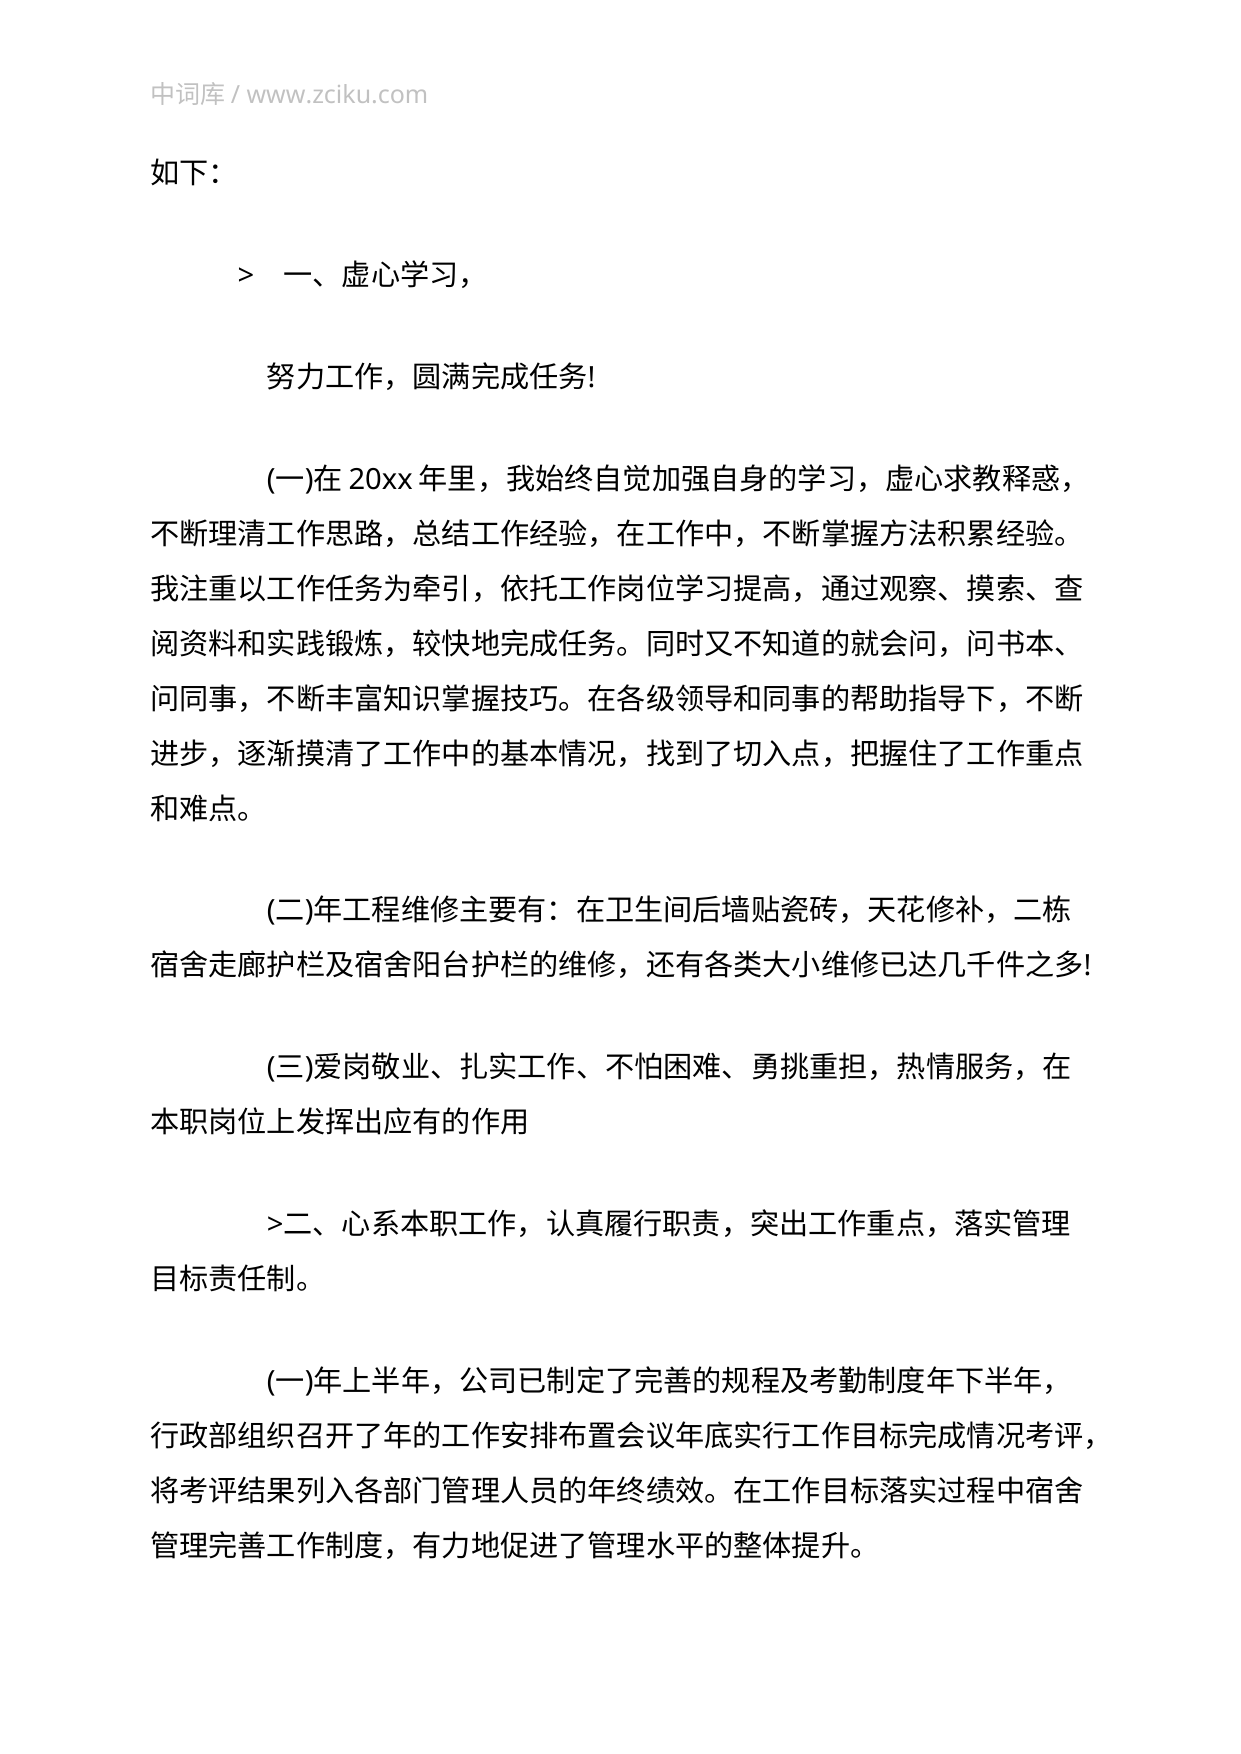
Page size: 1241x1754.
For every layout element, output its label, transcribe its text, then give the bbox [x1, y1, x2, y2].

text > 一、虚心学习， [150, 252, 1090, 294]
text (一)在20xx年里，我始终自觉加强自身的学习，虚心求教释惑，不断理清工作思路，总结工作经验，在工作中，不断掌握方法积累经验。我注重以工作任务为牵引，依托工作岗位学习提高，通过观察、摸索、查阅资料和实践锻炼，较快地完成任务。同时又不知道的就会问，问书本、问同事，不断丰富知识掌握技巧。在各级领导和同事的帮助指导下，不断进步，逐渐摸清了工作中的基本情况，找到了切入点，把握住了工作重点和难点。 [150, 456, 1090, 827]
text 努力工作，圆满完成任务! [150, 354, 1090, 396]
text (一)年上半年，公司已制定了完善的规程及考勤制度年下半年，行政部组织召开了年的工作安排布置会议年底实行工作目标完成情况考评，将考评结果列入各部门管理人员的年终绩效。在工作目标落实过程中宿舍管理完善工作制度，有力地促进了管理水平的整体提升。 [150, 1357, 1090, 1564]
text (三)爱岗敬业、扎实工作、不怕困难、勇挑重担，热情服务，在本职岗位上发挥出应有的作用 [150, 1044, 1090, 1141]
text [150, 150, 1090, 192]
text (二)年工程维修主要有：在卫生间后墙贴瓷砖，天花修补，二栋宿舍走廊护栏及宿舍阳台护栏的维修，还有各类大小维修已达几千件之多! [150, 887, 1090, 984]
text >二、心系本职工作，认真履行职责，突出工作重点，落实管理目标责任制。 [150, 1201, 1090, 1298]
